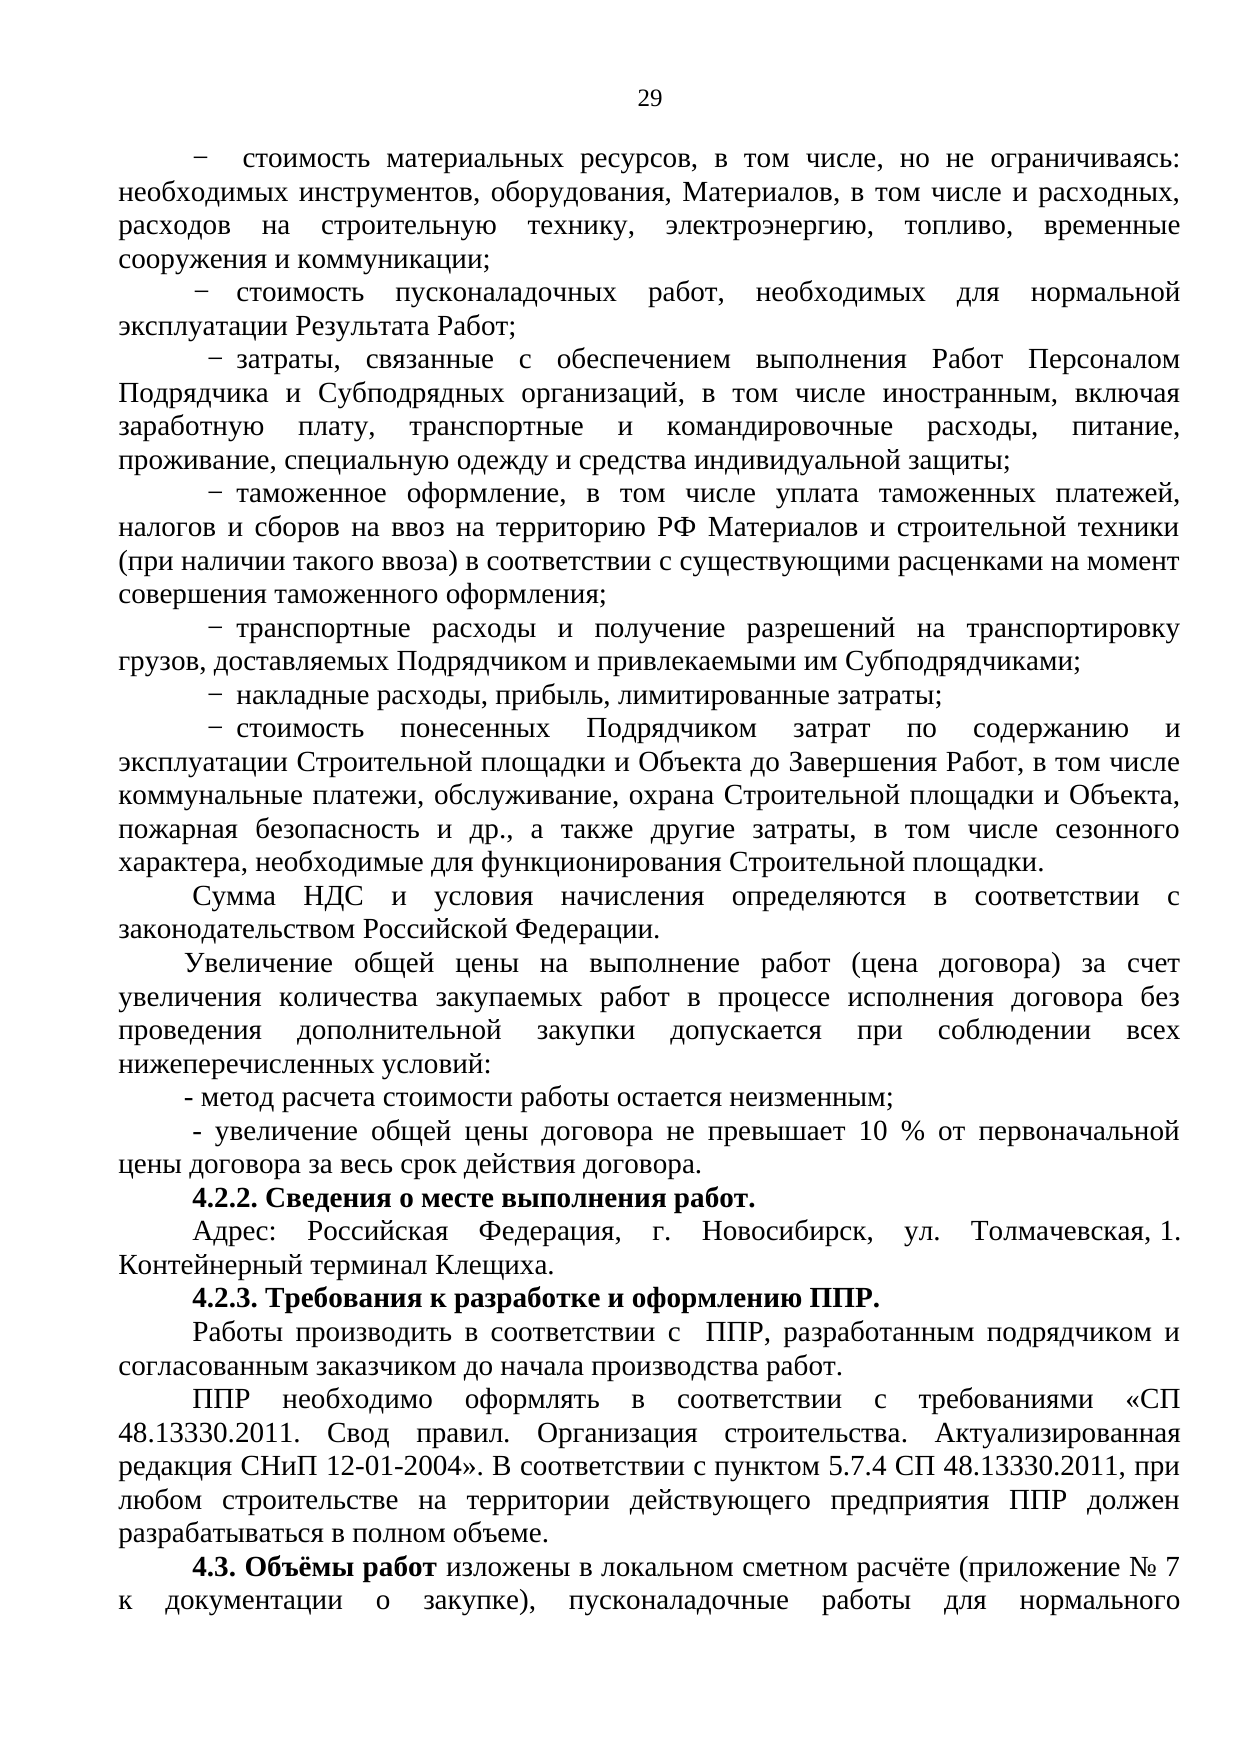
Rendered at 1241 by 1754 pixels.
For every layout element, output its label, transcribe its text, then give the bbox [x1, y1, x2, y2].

text ППР необходимо оформлять в соответствии с требованиями «СП 48.13330.2011. Свод правил. Организация строительства. Актуализированная редакция СНиП 12-01-2004». В соответствии с пунктом 5.7.4 СП 48.13330.2011, при любом строительстве на территории действующего предприятия ППР должен разрабатываться в полном объеме. [118, 1381, 1181, 1549]
text Работы производить в соответствии с ППР, разработанным подрядчиком и согласованным заказчиком до начала производства работ. [118, 1314, 1181, 1381]
text − затраты, связанные с обеспечением выполнения Работ Персоналом Подрядчика и Субподрядных организаций, в том числе иностранным, включая заработную плату, транспортные и командировочные расходы, питание, проживание, специальную одежду и средства индивидуальной защиты; [118, 341, 1181, 476]
text Сумма НДС и условия начисления определяются в соответствии с законодательством Российской Федерации. [118, 878, 1181, 945]
text − накладные расходы, прибыль, лимитированные затраты; [118, 677, 1181, 710]
text Адрес: Российская Федерация, г. Новосибирск, ул. Толмачевская, 1. Контейнерный терминал Клещиха. [118, 1213, 1181, 1281]
text − таможенное оформление, в том числе уплата таможенных платежей, налогов и сборов на ввоз на территорию РФ Материалов и строительной техники (при наличии такого ввоза) в соответствии с существующими расценками на момент совершения таможенного оформления; [118, 476, 1181, 610]
text 4.2.3. Требования к разработке и оформлению ППР. [118, 1281, 1181, 1314]
text - увеличение общей цены договора не превышает 10 % от первоначальной цены договора за весь срок действия договора. [118, 1113, 1181, 1180]
text − стоимость понесенных Подрядчиком затрат по содержанию и эксплуатации Строительной площадки и Объекта до Завершения Работ, в том числе коммунальные платежи, обслуживание, охрана Строительной площадки и Объекта, пожарная безопасность и др., а также другие затраты, в том числе сезонного характера, необходимые для функционирования Строительной площадки. [118, 710, 1181, 878]
text − стоимость пусконаладочных работ, необходимых для нормальной эксплуатации Результата Работ; [118, 274, 1181, 341]
text − транспортные расходы и получение разрешений на транспортировку грузов, доставляемых Подрядчиком и привлекаемыми им Субподрядчиками; [118, 610, 1181, 677]
text 4.2.2. Сведения о месте выполнения работ. [118, 1180, 1181, 1213]
text Увеличение общей цены на выполнение работ (цена договора) за счет увеличения количества закупаемых работ в процессе исполнения договора без проведения дополнительной закупки допускается при соблюдении всех нижеперечисленных условий: [118, 945, 1181, 1079]
text − стоимость материальных ресурсов, в том числе, но не ограничиваясь: необходимых инструментов, оборудования, Материалов, в том числе и расходных, расходов на строительную технику, электроэнергию, топливо, временные сооружения и коммуникации; [118, 140, 1181, 274]
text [118, 1549, 1181, 1616]
text - метод расчета стоимости работы остается неизменным; [118, 1079, 1181, 1113]
